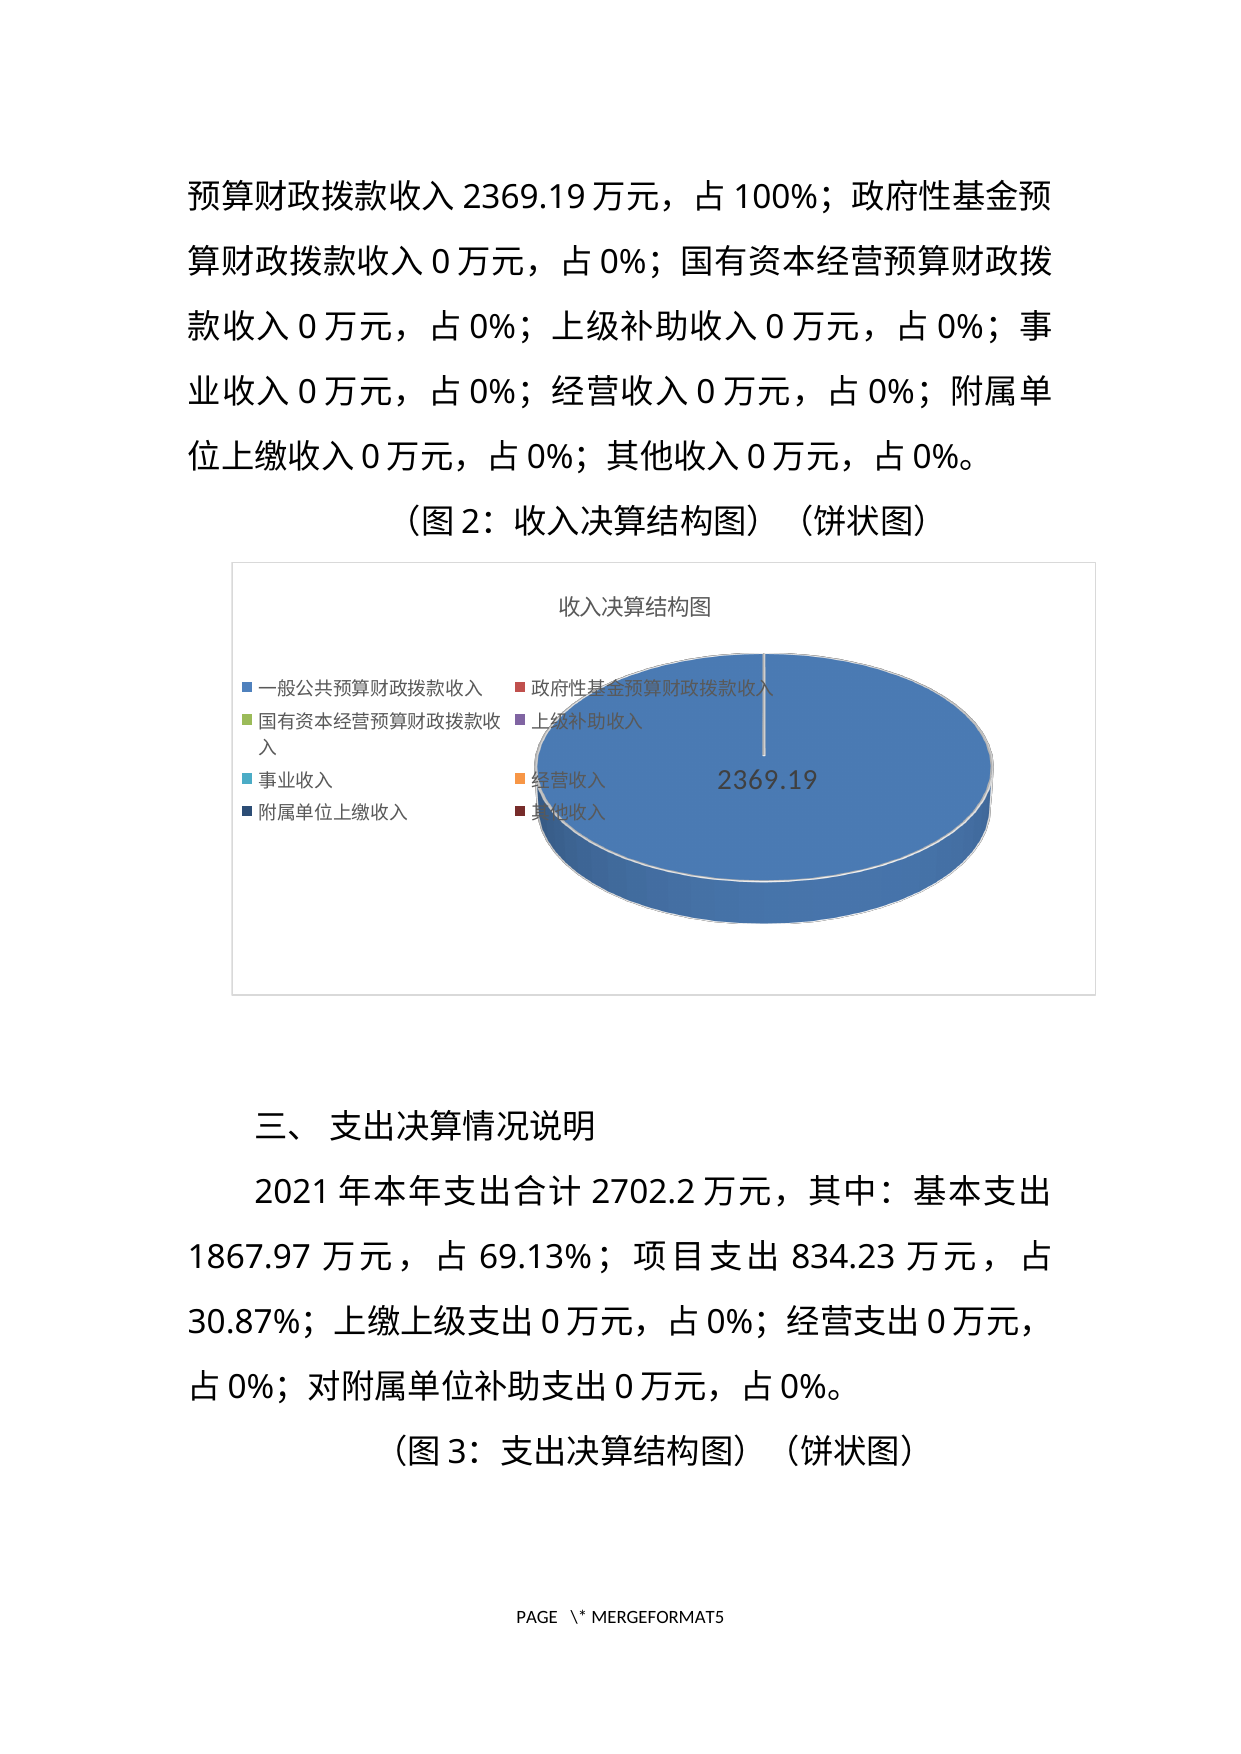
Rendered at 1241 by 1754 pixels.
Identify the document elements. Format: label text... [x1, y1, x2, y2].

list 支出决算情况说明 [254, 1091, 1053, 1156]
text 2021年本年支出合计2702.2万元，其中：基本支出1867.97万元，占69.13%；项目支出834.23万元，占30.87%；上缴上级支出0万元，占0%；经营支出0万元，占0%；对附属单位补助支出0万元，占0%。 [187, 1156, 1053, 1416]
text （图3：支出决算结构图）（饼状图） [187, 1416, 1053, 1481]
text （图2：收入决算结构图）（饼状图） [187, 487, 1053, 552]
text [187, 162, 1053, 487]
